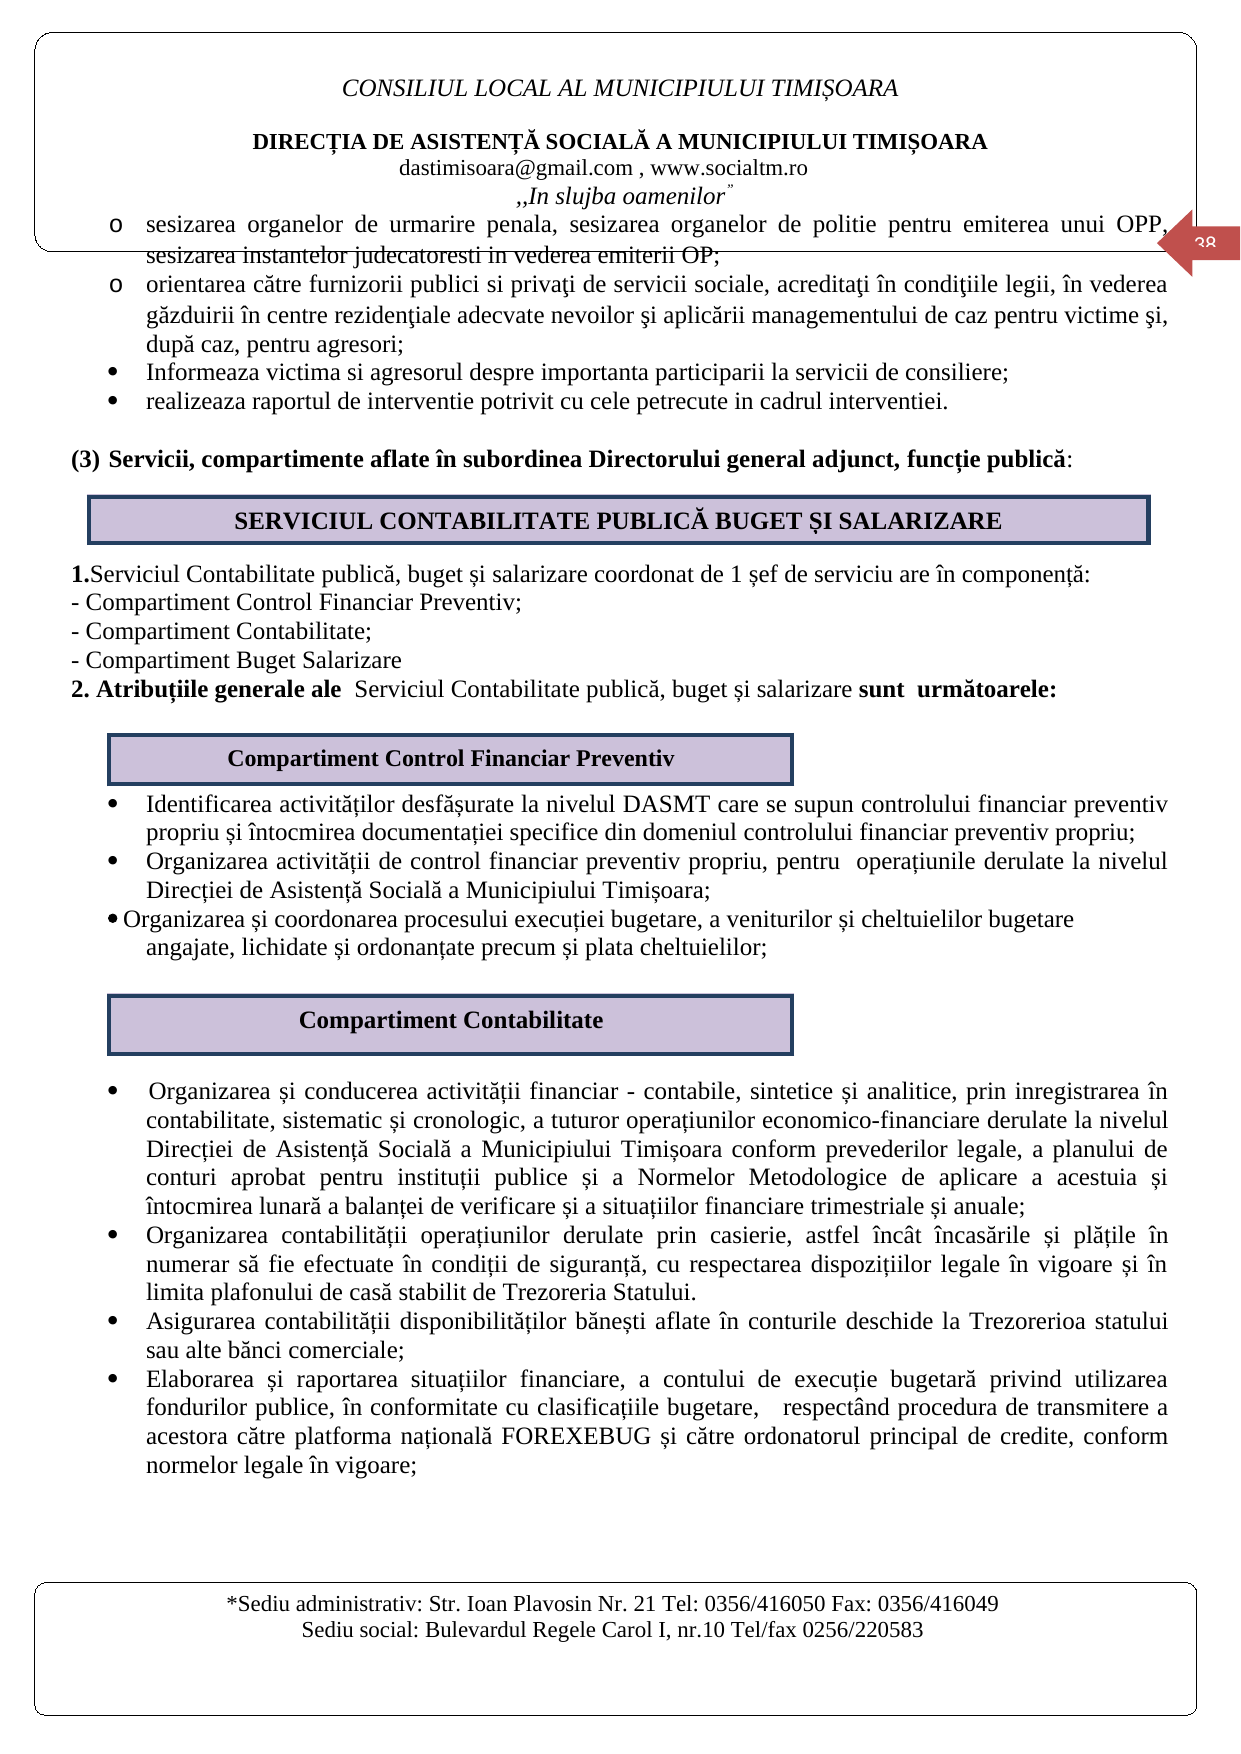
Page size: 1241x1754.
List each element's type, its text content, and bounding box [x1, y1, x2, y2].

list Elaborarea și raportarea situațiilor financiare, a contului de execuție bugetară privind utilizarea fondurilor publice, în conformitate cu clasificațiile bugetare, respectând procedura de transmitere a acestora către platforma națională FOREXEBUG și către ordonatorul principal de credite, conform normelor legale în vigoare; [108, 1364, 1169, 1479]
text 1.Serviciul Contabilitate publică, buget și salarizare coordonat de 1 șef de serviciu are în componență: [71, 559, 1169, 587]
list sesizarea organelor de urmarire penala, sesizarea organelor de politie pentru emiterea unui OPP, sesizarea instantelor judecatoresti in vederea emiterii OP; [108, 209, 1169, 269]
list Identificarea activităților desfășurate la nivelul DASMT care se supun controlului financiar preventiv propriu și întocmirea documentației specifice din domeniul controlului financiar preventiv propriu; [108, 789, 1169, 846]
list Organizarea activității de control financiar preventiv propriu, pentru operațiunile derulate la nivelul Direcției de Asistență Socială a Municipiului Timișoara; [108, 846, 1169, 904]
text - Compartiment Contabilitate; [71, 616, 1169, 645]
list Asigurarea contabilității disponibilităților bănești aflate în conturile deschide la Trezorerioa statului sau alte bănci comerciale; [108, 1306, 1169, 1364]
list Organizarea și conducerea activității financiar - contabile, sintetice și analitice, prin inregistrarea în contabilitate, sistematic și cronologic, a tuturor operațiunilor economico-financiare derulate la nivelul Direcției de Asistență Socială a Municipiului Timișoara conform prevederilor legale, a planului de conturi aprobat pentru instituții publice și a Normelor Metodologice de aplicare a acestuia și întocmirea lunară a balanței de verificare și a situațiilor financiare trimestriale și anuale; [108, 1076, 1169, 1220]
list Informeaza victima si agresorul despre importanta participarii la servicii de consiliere; [108, 357, 1169, 386]
list orientarea către furnizorii publici si privaţi de servicii sociale, acreditaţi în condiţiile legii, în vederea găzduirii în centre rezidenţiale adecvate nevoilor şi aplicării managementului de caz pentru victime şi, după caz, pentru agresori; [108, 269, 1169, 357]
text - Compartiment Buget Salarizare [71, 645, 1169, 674]
list Servicii, compartimente aflate în subordinea Directorului general adjunct, funcție publică: [71, 444, 1169, 472]
list realizeaza raportul de interventie potrivit cu cele petrecute in cadrul interventiei. [108, 386, 1169, 415]
text 2. Atribuțiile generale ale Serviciul Contabilitate publică, buget și salarizare sunt următoarele: [71, 674, 1169, 702]
list Organizarea și coordonarea procesului execuției bugetare, a veniturilor și cheltuielilor bugetare angajate, lichidate și ordonanțate precum și plata cheltuielilor; [108, 904, 1169, 961]
text - Compartiment Control Financiar Preventiv; [71, 587, 1169, 616]
list Organizarea contabilității operațiunilor derulate prin casierie, astfel încât încasările și plățile în numerar să fie efectuate în condiții de siguranță, cu respectarea dispozițiilor legale în vigoare și în limita plafonului de casă stabilit de Trezoreria Statului. [108, 1220, 1169, 1306]
